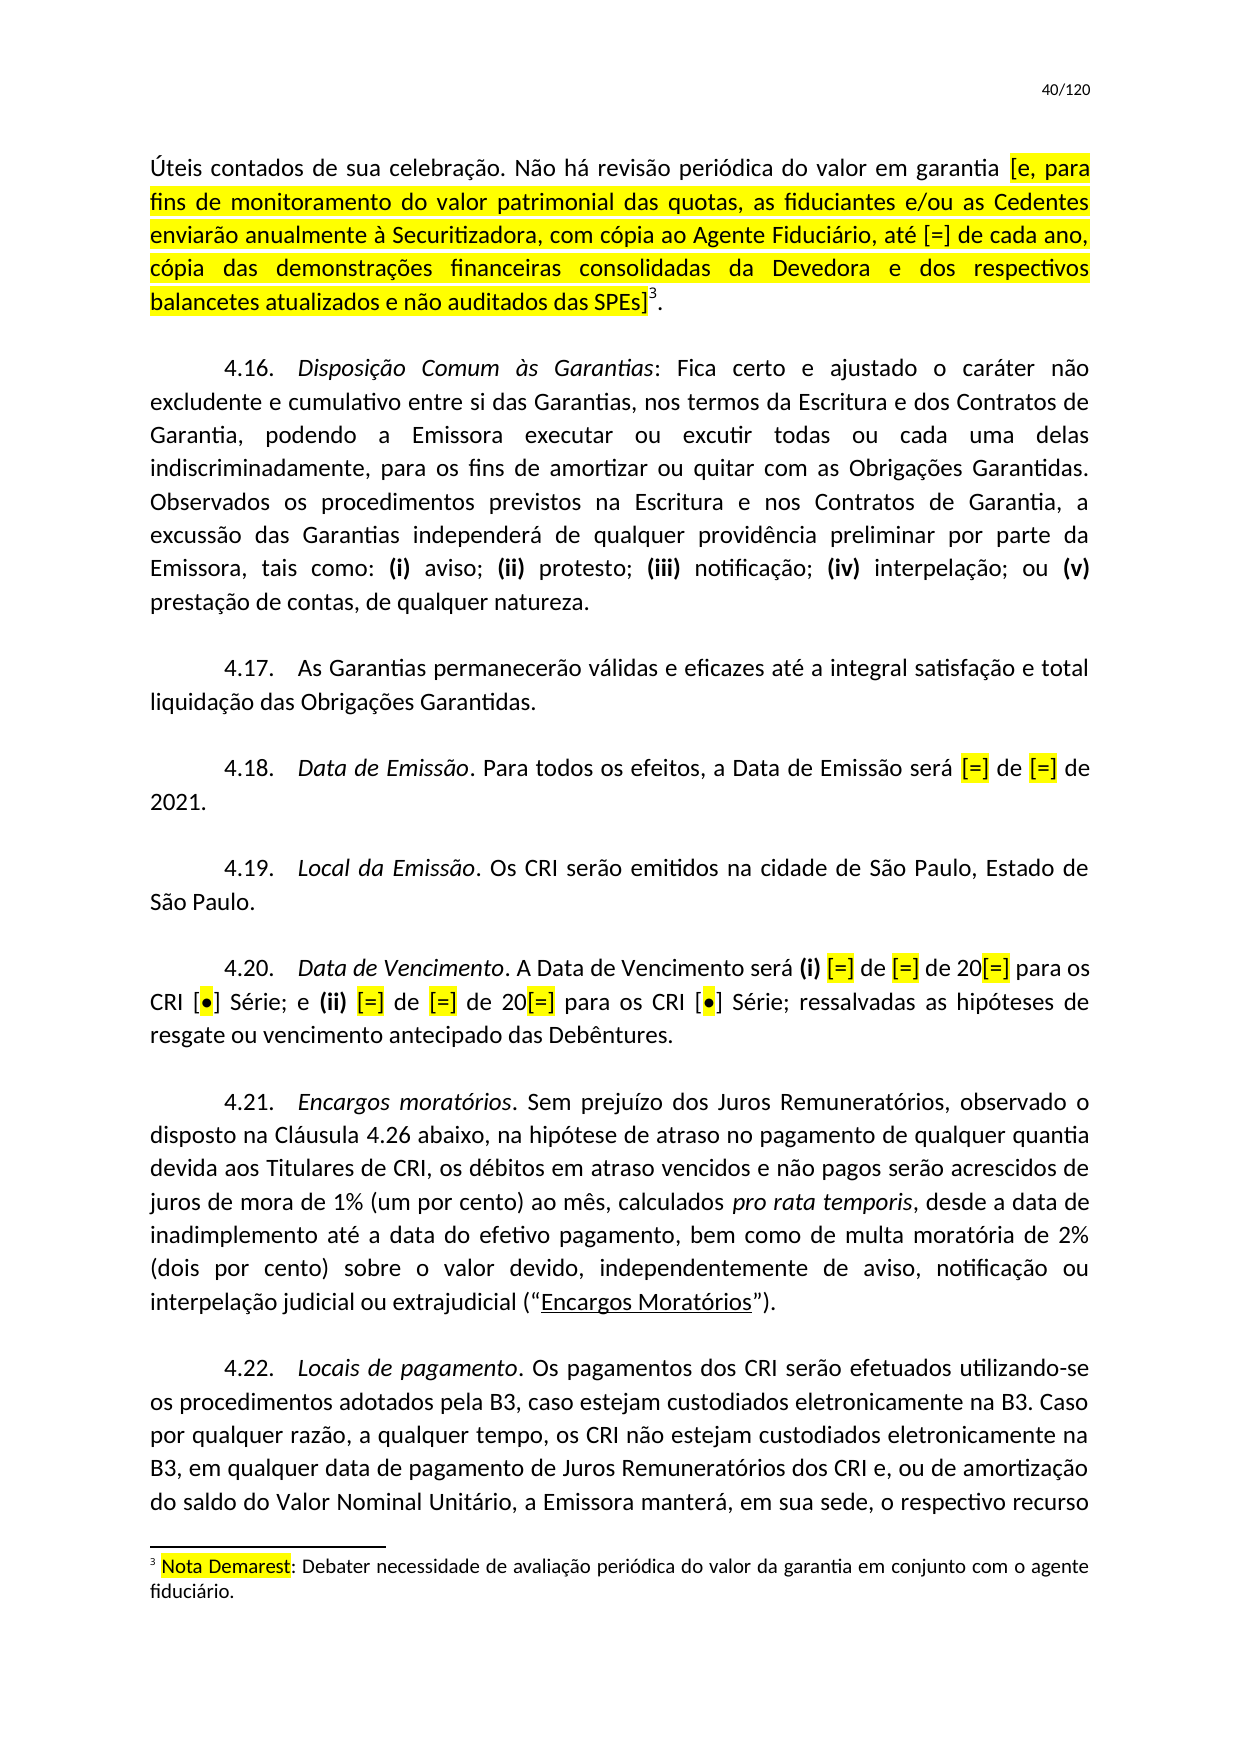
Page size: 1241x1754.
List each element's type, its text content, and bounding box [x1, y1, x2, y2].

list Local da Emissão. Os CRI serão emitidos na cidade de São Paulo, Estado de São Paulo. [150, 850, 1090, 917]
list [150, 1350, 1090, 1517]
list Data de Emissão. Para todos os efeitos, a Data de Emissão será [=] de [=] de 2021. [150, 750, 1090, 817]
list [150, 150, 1090, 186]
list As Garantias permanecerão válidas e eficazes até a integral satisfação e total liquidação das Obrigações Garantidas. [150, 650, 1090, 717]
list Data de Vencimento. A Data de Vencimento será (i) [=] de [=] de 20[=] para os CRI [•] Série; e (ii) [=] de [=] de 20[=] para os CRI [•] Série; ressalvadas as hipóteses de resgate ou vencimento antecipado das Debêntures. [150, 950, 1090, 1050]
list Disposição Comum às Garantias: Fica certo e ajustado o caráter não excludente e cumulativo entre si das Garantias, nos termos da Escritura e dos Contratos de Garantia, podendo a Emissora executar ou excutir todas ou cada uma delas indiscriminadamente, para os fins de amortizar ou quitar com as Obrigações Garantidas. Observados os procedimentos previstos na Escritura e nos Contratos de Garantia, a excussão das Garantias independerá de qualquer providência preliminar por parte da Emissora, tais como: (i) aviso; (ii) protesto; (iii) notificação; (iv) interpelação; ou (v) prestação de contas, de qualquer natureza. [150, 350, 1090, 617]
list Encargos moratórios. Sem prejuízo dos Juros Remuneratórios, observado o disposto na Cláusula 4.26 abaixo, na hipótese de atraso no pagamento de qualquer quantia devida aos Titulares de CRI, os débitos em atraso vencidos e não pagos serão acrescidos de juros de mora de 1% (um por cento) ao mês, calculados pro rata temporis, desde a data de inadimplemento até a data do efetivo pagamento, bem como de multa moratória de 2% (dois por cento) sobre o valor devido, independentemente de aviso, notificação ou interpelação judicial ou extrajudicial (“Encargos Moratórios”). [150, 1083, 1090, 1317]
